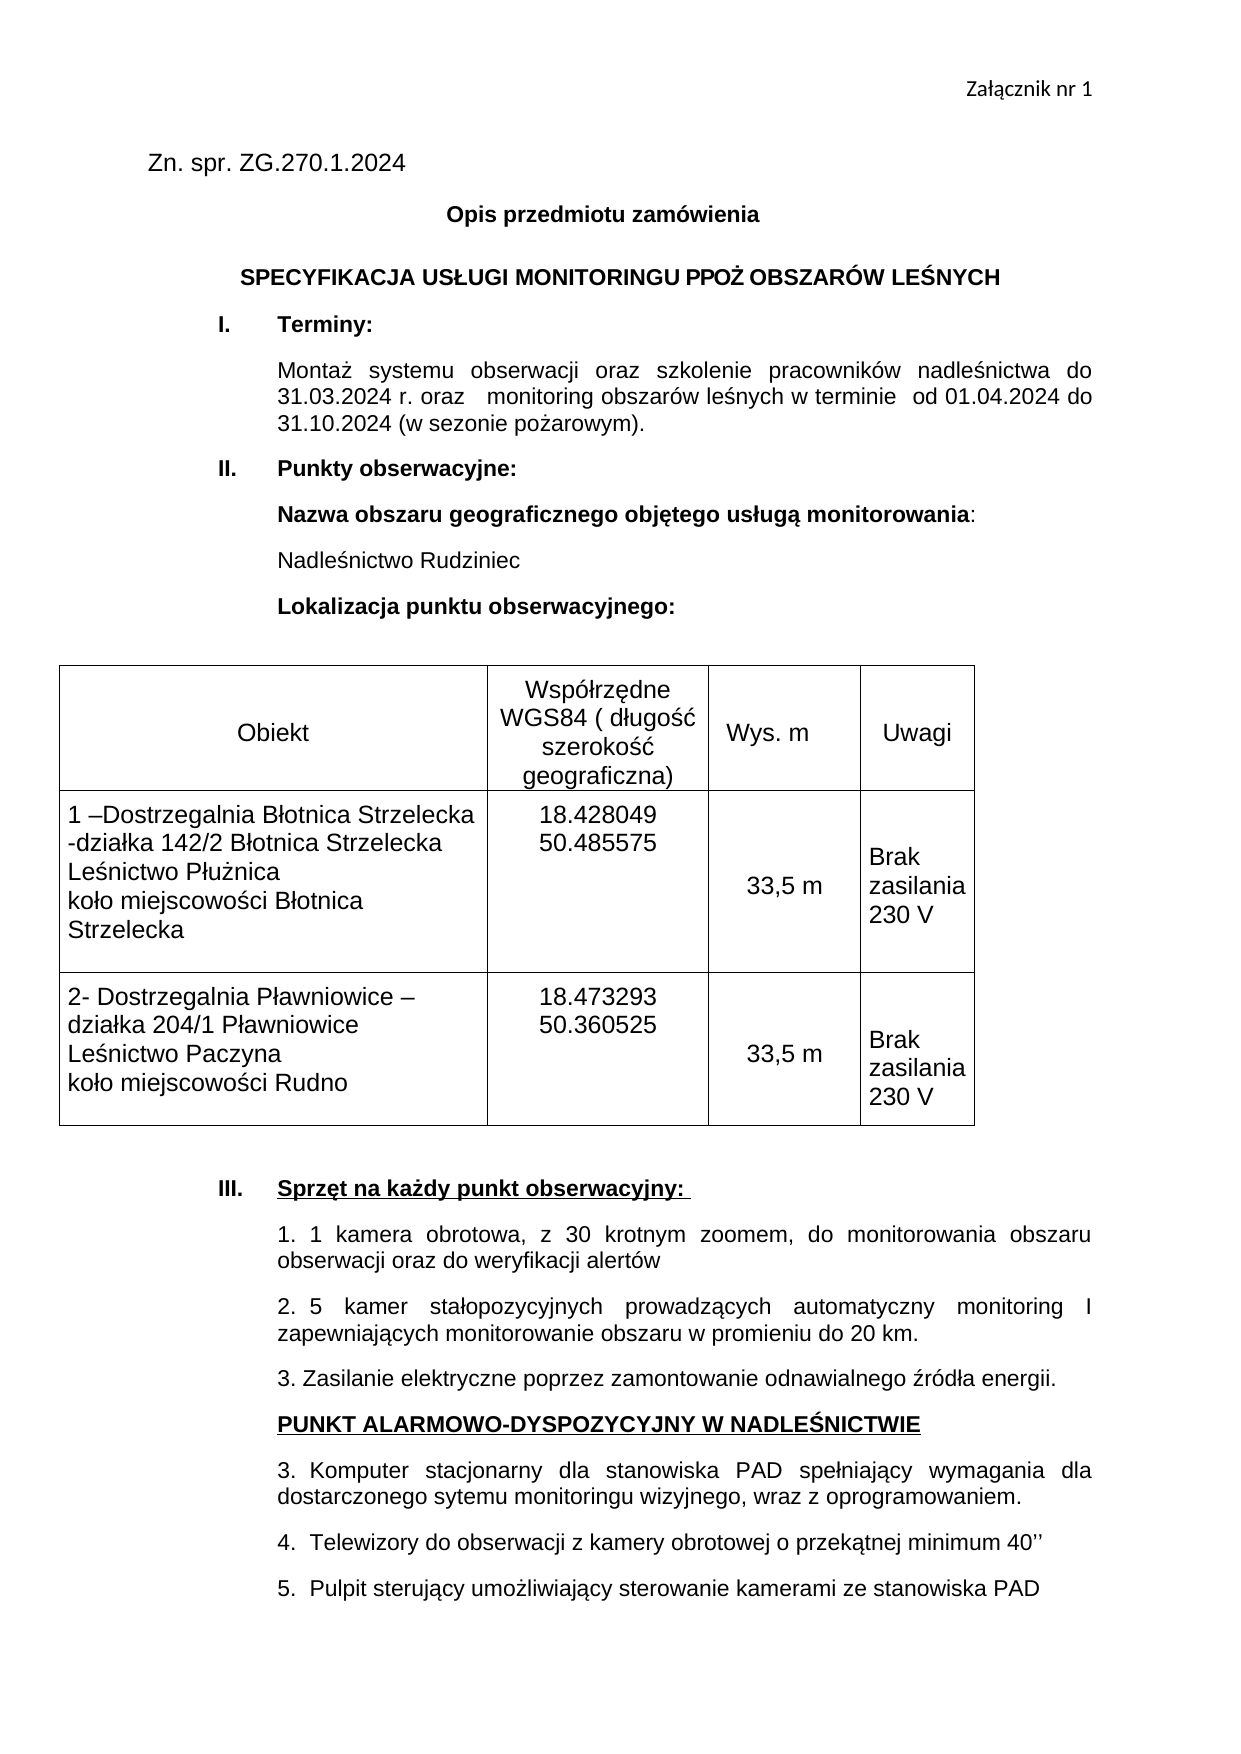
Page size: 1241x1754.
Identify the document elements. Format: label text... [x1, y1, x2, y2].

subtitle Nazwa obszaru geograficznego objętego usługą monitorowania: [277, 501, 1093, 527]
text Zn. spr. ZG.270.1.2024 [148, 148, 1093, 176]
table_cell Brak zasilania 230 V [861, 973, 974, 1125]
table_cell 33,5 m [709, 973, 860, 1125]
table_cell 1 –Dostrzegalnia Błotnica Strzelecka -działka 142/2 Błotnica Strzelecka Leśnictwo Płużnica koło miejscowości Błotnica Strzelecka [60, 791, 487, 971]
text SPECYFIKACJA USŁUGI MONITORINGU PPOŻ OBSZARÓW LEŚNYCH [175, 264, 1066, 290]
subtitle Terminy: [218, 311, 1093, 338]
subtitle 4. Telewizory do obserwacji z kamery obrotowej o przekątnej minimum 40’’ [277, 1529, 1093, 1555]
subtitle Montaż systemu obserwacji oraz szkolenie pracowników nadleśnictwa do 31.03.2024 r. oraz monitoring obszarów leśnych w terminie od 01.04.2024 do 31.10.2024 (w sezonie pożarowym). [277, 357, 1093, 436]
subtitle Lokalizacja punktu obserwacyjnego: [277, 593, 1093, 619]
subtitle PUNKT ALARMOWO-DYSPOZYCYJNY W NADLEŚNICTWIE [277, 1411, 1093, 1437]
table_cell 18.428049 50.485575 [488, 791, 708, 971]
table_header Wys. m [709, 666, 860, 790]
table_header Obiekt [60, 666, 487, 790]
subtitle 3. Komputer stacjonarny dla stanowiska PAD spełniający wymagania dla dostarczonego sytemu monitoringu wizyjnego, wraz z oprogramowaniem. [277, 1457, 1093, 1509]
subtitle 2. 5 kamer stałopozycyjnych prowadzących automatyczny monitoring I zapewniających monitorowanie obszaru w promieniu do 20 km. [277, 1293, 1093, 1346]
table_cell 33,5 m [709, 791, 860, 971]
subtitle 5. Pulpit sterujący umożliwiający sterowanie kamerami ze stanowiska PAD [277, 1574, 1093, 1601]
subtitle Nadleśnictwo Rudziniec [277, 547, 1093, 573]
table_header Współrzędne WGS84 ( długość szerokość geograficzna) [488, 666, 708, 790]
subtitle 1. 1 kamera obrotowa, z 30 krotnym zoomem, do monitorowania obszaru obserwacji oraz do weryfikacji alertów [277, 1221, 1093, 1274]
table_cell 18.473293 50.360525 [488, 973, 708, 1125]
table_cell 2- Dostrzegalnia Pławniowice –działka 204/1 Pławniowice Leśnictwo Paczyna koło miejscowości Rudno [60, 973, 487, 1125]
text Opis przedmiotu zamówienia [148, 201, 1093, 228]
table_header Uwagi [861, 666, 974, 790]
subtitle Punkty obserwacyjne: [218, 455, 1093, 482]
table_cell Brak zasilania 230 V [861, 791, 974, 971]
subtitle 3. Zasilanie elektryczne poprzez zamontowanie odnawialnego źródła energii. [277, 1365, 1093, 1392]
subtitle Sprzęt na każdy punkt obserwacyjny: [218, 1175, 1093, 1202]
